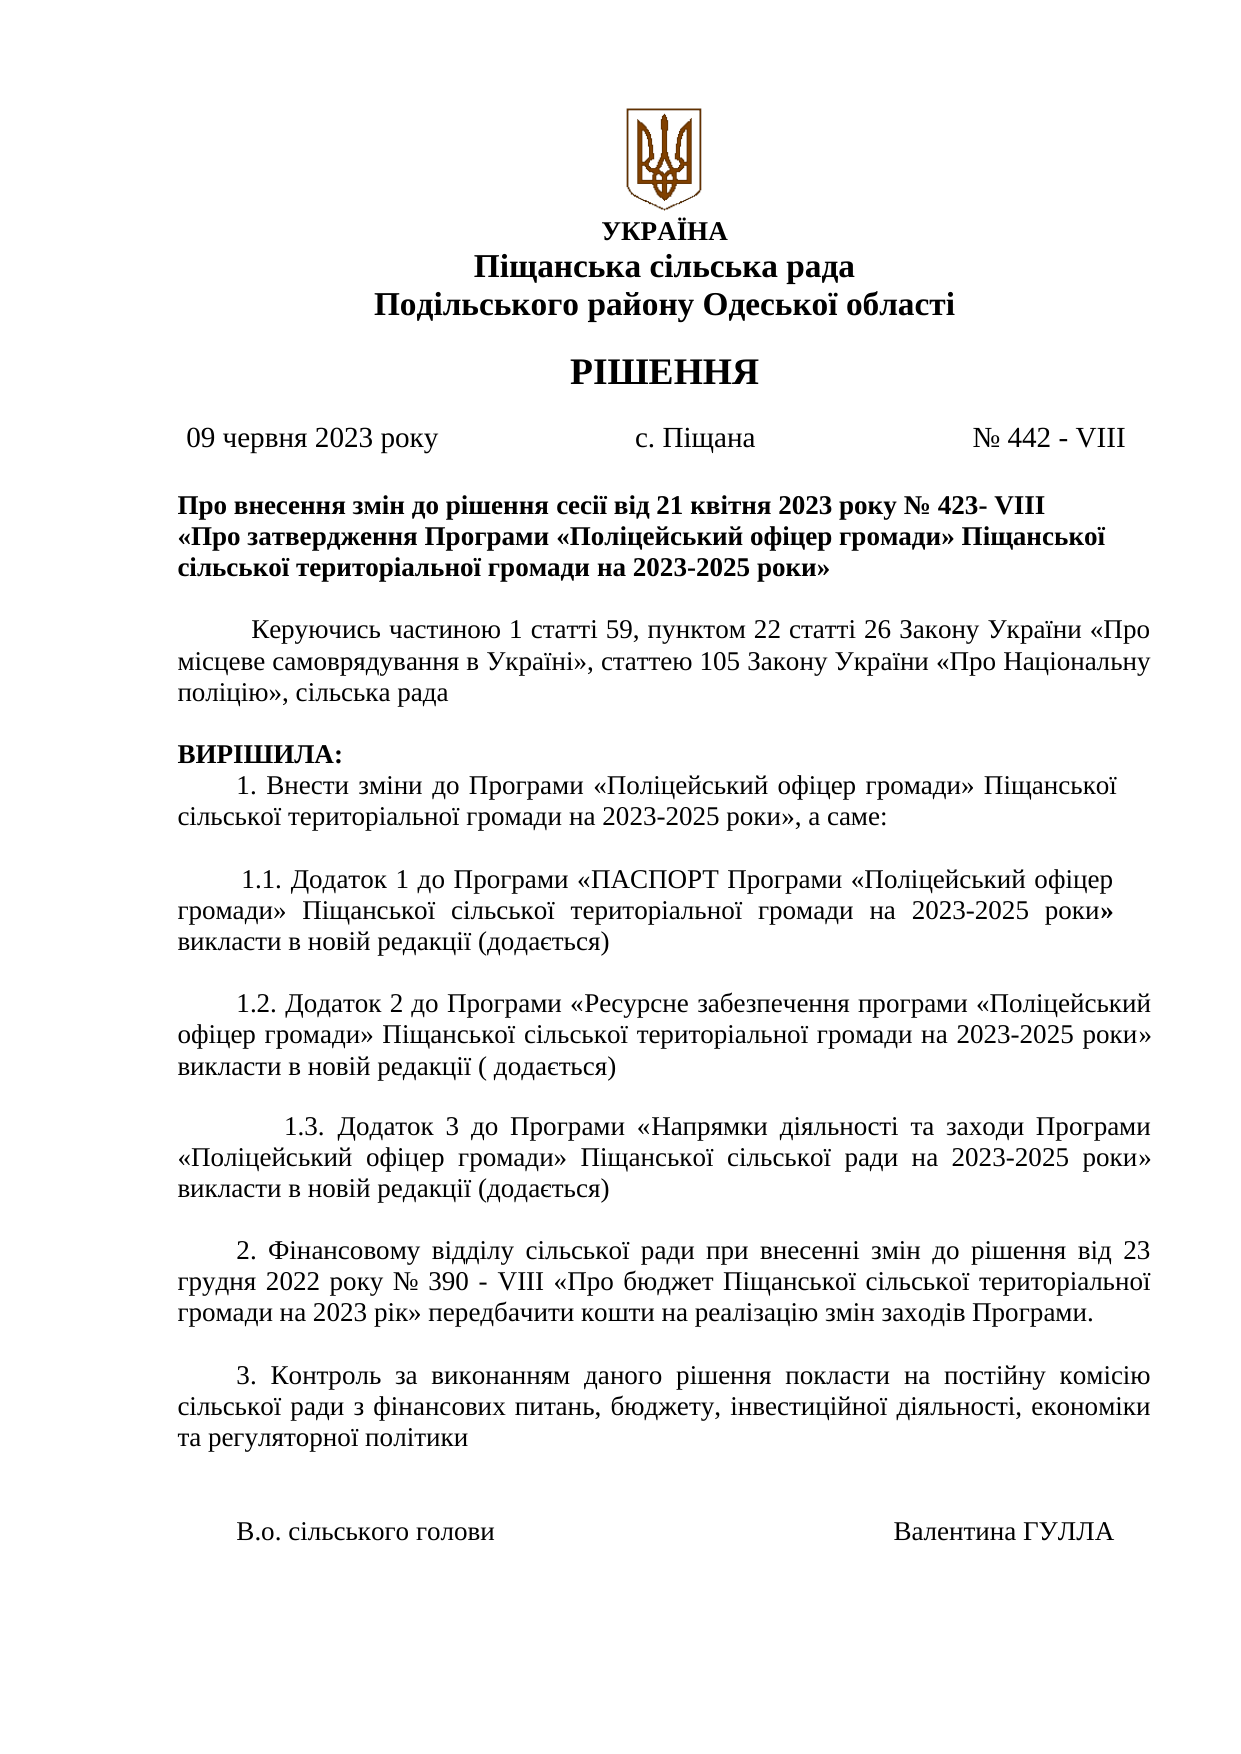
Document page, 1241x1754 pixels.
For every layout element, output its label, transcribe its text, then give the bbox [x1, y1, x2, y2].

text «Про затвердження Програми «Поліцейський офіцер громади» Піщанської сільської територіальної громади на 2023-2025 роки» [177, 520, 1117, 582]
text 2. Фінансовому відділу сільської ради при внесенні змін до рішення від 23 грудня 2022 року № 390 - VIII «Про бюджет Піщанської сільської територіальної громади на 2023 рік» передбачити кошти на реалізацію змін заходів Програми. [177, 1234, 1151, 1328]
text В.о. сільського голови Валентина ГУЛЛА [177, 1514, 1152, 1546]
table_header № 442 - VІІІ [829, 419, 1152, 455]
table_header с. Піщана [509, 419, 829, 455]
text Подільського району Одеської області [177, 284, 1152, 323]
picture [620, 102, 709, 216]
text ВИРІШИЛА: [177, 738, 1152, 769]
text Піщанська сільська рада [177, 246, 1152, 284]
text 1.2. Додаток 2 до Програми «Ресурсне забезпечення програми «Поліцейський офіцер громади» Піщанської сільської територіальної громади на 2023-2025 роки» викласти в новій редакції ( додається) [177, 987, 1152, 1081]
text Керуючись частиною 1 статті 59, пунктом 22 статті 26 Закону України «Про місцеве самоврядування в Україні», статтею 105 Закону України «Про Національну поліцію», сільська рада [177, 613, 1152, 707]
text Про внесення змін до рішення сесії від 21 квітня 2023 року № 423- VІІІ [177, 489, 1117, 520]
text 1.3. Додаток 3 до Програми «Напрямки діяльності та заходи Програми «Поліцейський офіцер громади» Піщанської сільської ради на 2023-2025 роки» викласти в новій редакції (додається) [177, 1110, 1152, 1203]
text 1. Внести зміни до Програми «Поліцейський офіцер громади» Піщанської сільської територіальної громади на 2023-2025 роки», а саме: [177, 769, 1117, 832]
text РІШЕННЯ [177, 349, 1152, 392]
table_header 09 червня 2023 року [177, 419, 509, 455]
text 3. Контроль за виконанням даного рішення покласти на постійну комісію сільської ради з фінансових питань, бюджету, інвестиційної діяльності, економіки та регуляторної політики [177, 1359, 1152, 1452]
text 1.1. Додаток 1 до Програми «ПАСПОРТ Програми «Поліцейський офіцер громади» Піщанської сільської територіальної громади на 2023-2025 роки» викласти в новій редакції (додається) [177, 863, 1113, 956]
text УКРАЇНА [177, 103, 1152, 246]
